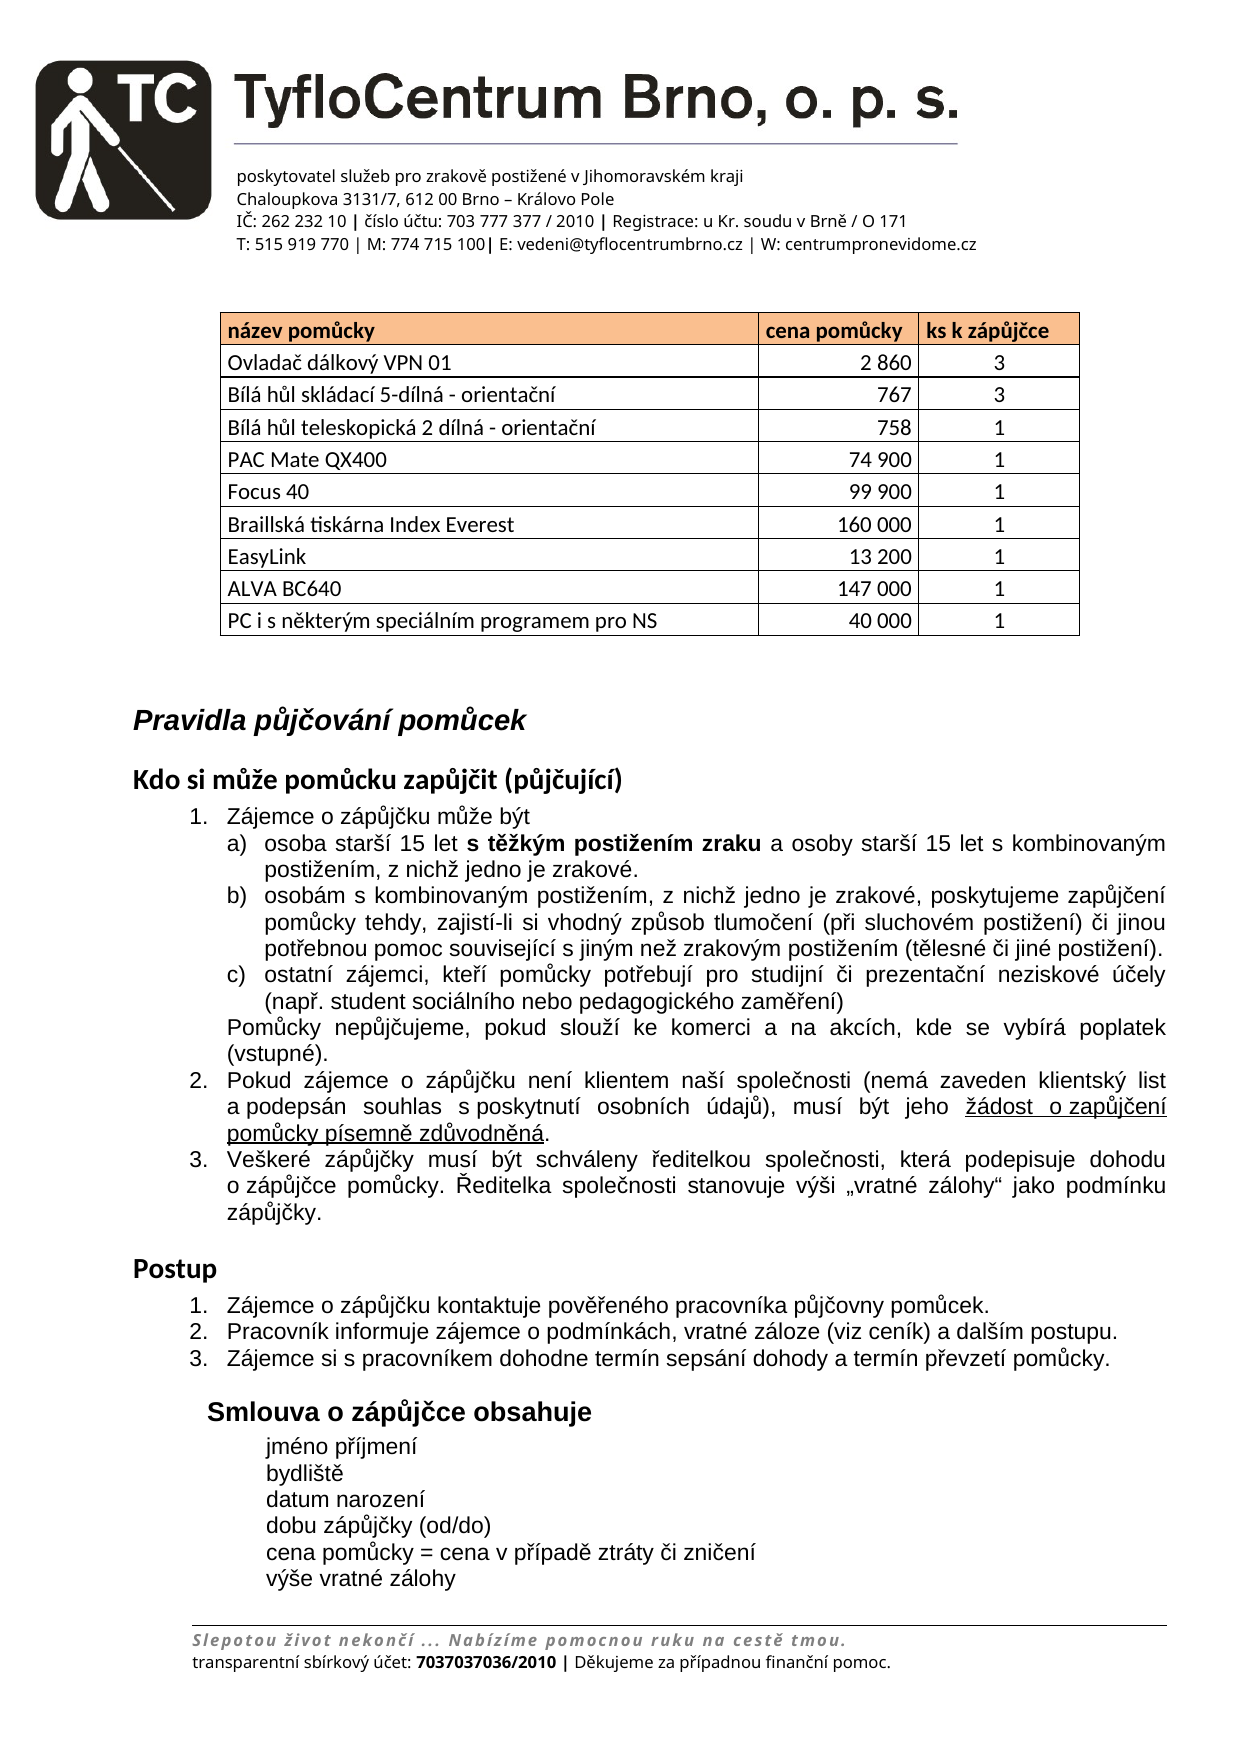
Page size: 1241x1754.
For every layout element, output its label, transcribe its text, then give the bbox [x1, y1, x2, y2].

table_cell 74 900 [759, 442, 918, 473]
table_cell Ovladač dálkový VPN 01 [221, 345, 758, 376]
list Pracovník informuje zájemce o podmínkách, vratné záloze (viz ceník) a dalším postupu. [189, 1318, 1167, 1344]
text datum narození [266, 1486, 1167, 1512]
table_cell 160 000 [759, 507, 918, 538]
table_cell 758 [759, 410, 918, 441]
list Veškeré zápůjčky musí být schváleny ředitelkou společnosti, která podepisuje dohodu o zápůjčce pomůcky. Ředitelka společnosti stanovuje výši „vratné zálohy“ jako podmínku zápůjčky. [189, 1146, 1167, 1225]
table_cell 99 900 [759, 474, 918, 506]
table_cell 3 [919, 345, 1079, 376]
subtitle Kdo si může pomůcku zapůjčit (půjčující) [133, 761, 1167, 797]
text výše vratné zálohy [266, 1565, 1167, 1591]
list osobám s kombinovaným postižením, z nichž jedno je zrakové, poskytujeme zapůjčení pomůcky tehdy, zajistí-li si vhodný způsob tlumočení (při sluchovém postižení) či jinou potřebnou pomoc související s jiným než zrakovým postižením (tělesné či jiné postižení). [227, 882, 1167, 961]
text Pravidla půjčování pomůcek [133, 703, 1167, 736]
table_cell 1 [919, 571, 1079, 602]
table_cell 2 860 [759, 345, 918, 376]
text cena pomůcky = cena v případě ztráty či zničení [266, 1539, 1167, 1565]
table_cell Focus 40 [221, 474, 758, 506]
table_header cena pomůcky [759, 313, 918, 344]
table_cell 40 000 [759, 604, 918, 635]
table_cell Braillská tiskárna Index Everest [221, 507, 758, 538]
table_cell ALVA BC640 [221, 571, 758, 602]
table_cell 147 000 [759, 571, 918, 602]
list Pokud zájemce o zápůjčku není klientem naší společnosti (nemá zaveden klientský list a podepsán souhlas s poskytnutí osobních údajů), musí být jeho žádost o zapůjčení pomůcky písemně zdůvodněná. [189, 1067, 1167, 1146]
list Zájemce o zápůjčku může být [189, 803, 1167, 829]
text jméno příjmení [266, 1433, 1167, 1460]
table_cell Bílá hůl teleskopická 2 dílná - orientační [221, 410, 758, 441]
table_cell 1 [919, 410, 1079, 441]
table_header ks k zápůjčce [919, 313, 1079, 344]
table_cell 3 [919, 378, 1079, 409]
list Zájemce o zápůjčku kontaktuje pověřeného pracovníka půjčovny pomůcek. [189, 1292, 1167, 1318]
text bydliště [266, 1460, 1167, 1486]
table_cell PC i s některým speciálním programem pro NS [221, 604, 758, 635]
table_cell 1 [919, 539, 1079, 570]
picture [6, 22, 984, 255]
table_cell PAC Mate QX400 [221, 442, 758, 473]
table_cell 767 [759, 378, 918, 409]
list Zájemce si s pracovníkem dohodne termín sepsání dohody a termín převzetí pomůcky. [189, 1344, 1167, 1371]
list osoba starší 15 let s těžkým postižením zraku a osoby starší 15 let s kombinovaným postižením, z nichž jedno je zrakové. [227, 829, 1167, 882]
table_cell 1 [919, 474, 1079, 506]
table_header název pomůcky [221, 313, 758, 344]
text dobu zápůjčky (od/do) [266, 1512, 1167, 1539]
table_cell 1 [919, 604, 1079, 635]
text Pomůcky nepůjčujeme, pokud slouží ke komerci a na akcích, kde se vybírá poplatek (vstupné). [227, 1014, 1167, 1067]
table_cell 1 [919, 507, 1079, 538]
subtitle Smlouva o zápůjčce obsahuje [133, 1396, 1167, 1427]
table_cell 1 [919, 442, 1079, 473]
table_cell 13 200 [759, 539, 918, 570]
list ostatní zájemci, kteří pomůcky potřebují pro studijní či prezentační neziskové účely (např. student sociálního nebo pedagogického zaměření) [227, 961, 1167, 1014]
subtitle Postup [133, 1250, 1167, 1286]
table_cell Bílá hůl skládací 5-dílná - orientační [221, 378, 758, 409]
table_cell EasyLink [221, 539, 758, 570]
